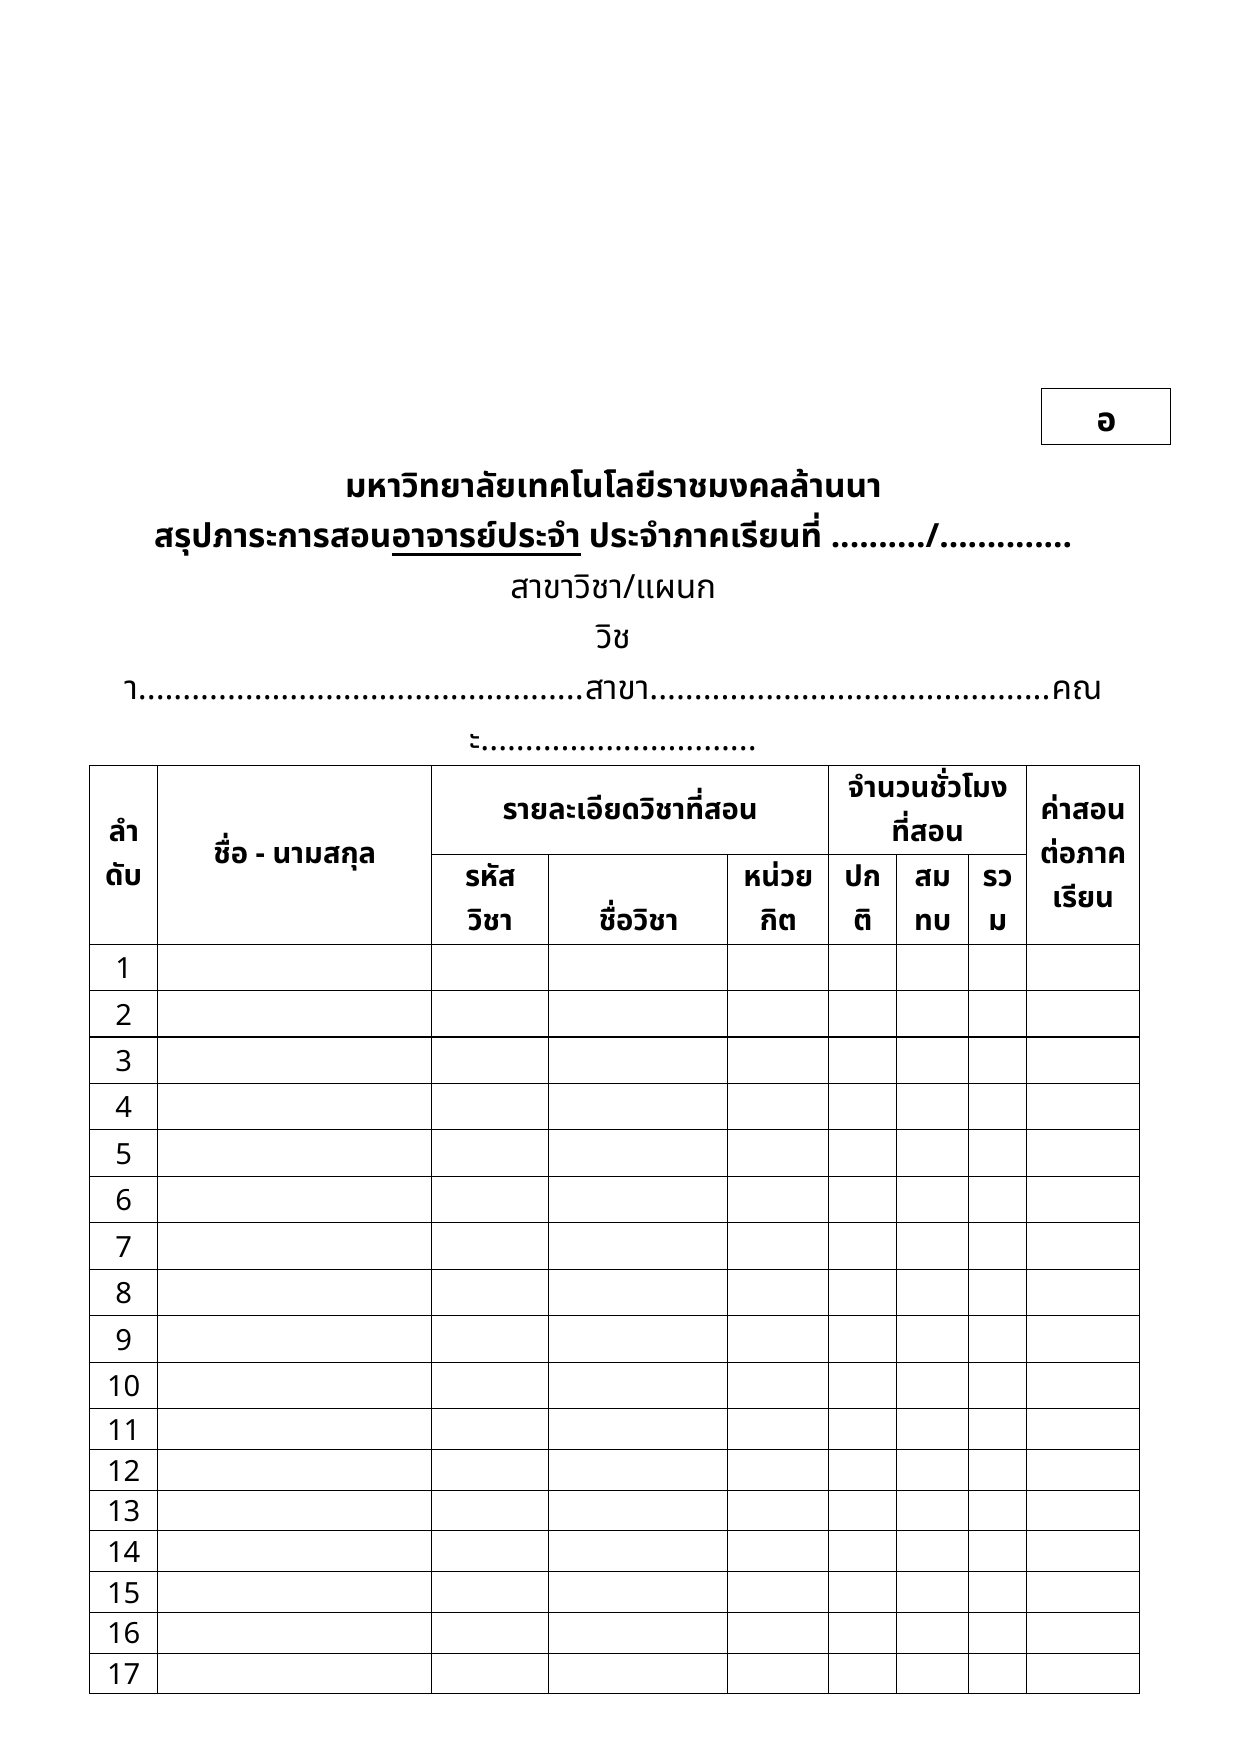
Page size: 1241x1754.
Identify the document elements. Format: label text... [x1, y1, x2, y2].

table_cell [549, 1572, 727, 1612]
table_cell รหัสวิชา [432, 855, 548, 943]
table_cell 14 [90, 1531, 157, 1571]
table_cell [897, 1409, 968, 1449]
table_cell [432, 1491, 548, 1530]
table_cell [158, 1270, 299, 1315]
table_cell [897, 1084, 968, 1129]
table_cell [728, 1654, 828, 1693]
table_cell [969, 1084, 1026, 1129]
table_cell [969, 1572, 1026, 1612]
table_cell [158, 1223, 299, 1269]
table_cell [299, 1316, 431, 1362]
table_cell [897, 991, 968, 1036]
table_cell [1027, 1177, 1139, 1222]
table_cell [829, 1491, 896, 1530]
table_cell [969, 1038, 1026, 1083]
table_cell [432, 991, 548, 1036]
table_cell [969, 1654, 1026, 1693]
table_cell [969, 1613, 1026, 1652]
table_cell [897, 1450, 968, 1489]
table_cell [1027, 1316, 1139, 1362]
table_cell [158, 945, 299, 990]
table_cell [1027, 1038, 1139, 1083]
table_cell [728, 1270, 828, 1315]
table_cell [897, 1177, 968, 1222]
table_cell [432, 1177, 548, 1222]
table_cell [1027, 945, 1139, 990]
table_cell [897, 1130, 968, 1176]
table_cell [299, 1572, 431, 1612]
table_cell [897, 1654, 968, 1693]
table_cell [1027, 1450, 1139, 1489]
table_cell [158, 1654, 299, 1693]
table_cell [897, 1613, 968, 1652]
table_cell [969, 1363, 1026, 1408]
table_cell [158, 1130, 299, 1176]
table_cell [299, 1038, 431, 1083]
table_header ชื่อ - นามสกุล [158, 766, 431, 943]
table_cell [299, 1654, 431, 1693]
table_cell [549, 1531, 727, 1571]
table_cell [829, 1613, 896, 1652]
table_cell [728, 1130, 828, 1176]
table_cell [829, 1177, 896, 1222]
table_cell [1027, 991, 1139, 1036]
table_cell [829, 1409, 896, 1449]
table_cell [549, 1316, 727, 1362]
table_cell [432, 945, 548, 990]
table_cell [549, 1223, 727, 1269]
table_cell [299, 1130, 431, 1176]
table_cell [299, 1223, 431, 1269]
text สรุปภาระการสอนอาจารย์ประจำ ประจำภาคเรียนที่ ........../.............. [119, 512, 1107, 563]
table_cell 8 [90, 1270, 157, 1315]
table_cell [1027, 1409, 1139, 1449]
table_cell [432, 1450, 548, 1489]
table_cell [549, 1491, 727, 1530]
table_cell [299, 1450, 431, 1489]
table_cell [728, 991, 828, 1036]
table_cell [829, 1038, 896, 1083]
table_cell [969, 945, 1026, 990]
table_cell [432, 1613, 548, 1652]
table_cell [549, 1177, 727, 1222]
table_cell [728, 1613, 828, 1652]
table_cell [158, 1409, 299, 1449]
table_cell [829, 1654, 896, 1693]
table_cell [969, 1450, 1026, 1489]
table_cell [897, 1363, 968, 1408]
table_cell [158, 1363, 299, 1408]
table_cell [897, 945, 968, 990]
table_cell [897, 1038, 968, 1083]
table_cell 2 [90, 991, 157, 1036]
table_cell 4 [90, 1084, 157, 1129]
table_cell [549, 991, 727, 1036]
table_cell [1027, 1084, 1139, 1129]
table_cell [897, 1531, 968, 1571]
table_cell [299, 1177, 431, 1222]
table_cell 17 [90, 1654, 157, 1693]
table_cell [829, 1270, 896, 1315]
table_cell 10 [90, 1363, 157, 1408]
table_cell [829, 1223, 896, 1269]
table_cell [549, 1270, 727, 1315]
table_cell [549, 1450, 727, 1489]
table_cell [432, 1654, 548, 1693]
table_cell [1027, 1531, 1139, 1571]
table_cell [1027, 1223, 1139, 1269]
table_cell 5 [90, 1130, 157, 1176]
table_cell 12 [90, 1450, 157, 1489]
table_cell [432, 1316, 548, 1362]
table_cell [1027, 1270, 1139, 1315]
table_cell [158, 1450, 299, 1489]
table_cell [299, 1409, 431, 1449]
table_cell [432, 1223, 548, 1269]
table_cell [829, 1572, 896, 1612]
table_header ค่าสอนต่อภาคเรียน [1027, 766, 1139, 943]
table_cell [549, 1038, 727, 1083]
table_cell [897, 1491, 968, 1530]
table_cell 7 [90, 1223, 157, 1269]
table_cell [432, 1363, 548, 1408]
table_cell 13 [90, 1491, 157, 1530]
table_cell [969, 1531, 1026, 1571]
table_cell [432, 1270, 548, 1315]
table_cell [549, 1613, 727, 1652]
table_header จำนวนชั่วโมงที่สอน [829, 766, 1026, 854]
table_cell 6 [90, 1177, 157, 1222]
table_cell [158, 1177, 299, 1222]
table_cell 1 [90, 945, 157, 990]
table_cell [299, 1531, 431, 1571]
table_cell [299, 1363, 431, 1408]
table_cell [829, 1531, 896, 1571]
table_cell [728, 1177, 828, 1222]
table_cell [158, 1572, 299, 1612]
text มหาวิทยาลัยเทคโนโลยีราชมงคลล้านนา [119, 462, 1107, 512]
table_cell ปกติ [829, 855, 896, 943]
table_cell [158, 1316, 299, 1362]
table_cell [969, 1316, 1026, 1362]
table_cell [969, 1177, 1026, 1222]
table_cell [158, 1613, 299, 1652]
table_cell [728, 1363, 828, 1408]
table_cell [158, 1038, 299, 1083]
table_cell [969, 1130, 1026, 1176]
table_cell [829, 1450, 896, 1489]
table_cell [728, 1409, 828, 1449]
table_cell [299, 1084, 431, 1129]
table_cell [897, 1316, 968, 1362]
table_header รายละเอียดวิชาที่สอน [432, 766, 828, 854]
table_cell [549, 1363, 727, 1408]
table_cell [158, 991, 299, 1036]
table_cell [728, 1223, 828, 1269]
table_cell [432, 1038, 548, 1083]
table_cell [897, 1223, 968, 1269]
table_cell [432, 1531, 548, 1571]
table_cell [549, 1409, 727, 1449]
table_cell [158, 1531, 299, 1571]
table_cell รวม [969, 855, 1026, 943]
table_cell [897, 1270, 968, 1315]
table_cell [829, 1316, 896, 1362]
table_cell [1027, 1613, 1139, 1652]
table_cell [969, 1223, 1026, 1269]
table_cell [829, 1130, 896, 1176]
table_cell [728, 1572, 828, 1612]
table_header ลำดับ [90, 766, 157, 943]
table_cell [728, 1316, 828, 1362]
table_cell 11 [90, 1409, 157, 1449]
table_cell [549, 945, 727, 990]
table_cell [158, 1491, 299, 1530]
table_cell [829, 1363, 896, 1408]
table_cell 16 [90, 1613, 157, 1652]
table_cell [549, 1654, 727, 1693]
table_cell [432, 1572, 548, 1612]
table_cell [432, 1409, 548, 1449]
table_cell [299, 1270, 431, 1315]
table_cell 9 [90, 1316, 157, 1362]
table_cell [728, 1038, 828, 1083]
table_cell [1027, 1654, 1139, 1693]
table_cell [432, 1084, 548, 1129]
table_cell [728, 1491, 828, 1530]
table_cell [829, 1084, 896, 1129]
table_cell 15 [90, 1572, 157, 1612]
table_cell [728, 1531, 828, 1571]
table_cell [1027, 1572, 1139, 1612]
table_cell [897, 1572, 968, 1612]
table_cell หน่วยกิต [728, 855, 828, 943]
table_cell [969, 991, 1026, 1036]
table_cell [829, 945, 896, 990]
table_cell [969, 1491, 1026, 1530]
table_cell [432, 1130, 548, 1176]
table_cell [728, 945, 828, 990]
table_cell [549, 1084, 727, 1129]
table_cell [728, 1084, 828, 1129]
table_cell [728, 1450, 828, 1489]
table_cell [1027, 1130, 1139, 1176]
table_cell [829, 991, 896, 1036]
table_cell [299, 1613, 431, 1652]
table_cell [549, 1130, 727, 1176]
table_cell [299, 1491, 431, 1530]
table_cell [969, 1270, 1026, 1315]
table_cell ชื่อวิชา [549, 855, 727, 943]
table_cell [158, 1084, 299, 1129]
table_cell [969, 1409, 1026, 1449]
table_cell [299, 945, 431, 990]
table_cell สมทบ [897, 855, 968, 943]
table_cell [1027, 1491, 1139, 1530]
table_cell [299, 991, 431, 1036]
text สาขาวิชา/แผนกวิชา..................................................สาขา.............................................คณะ............................... [119, 563, 1107, 765]
table_cell 3 [90, 1038, 157, 1083]
table_cell [1027, 1363, 1139, 1408]
